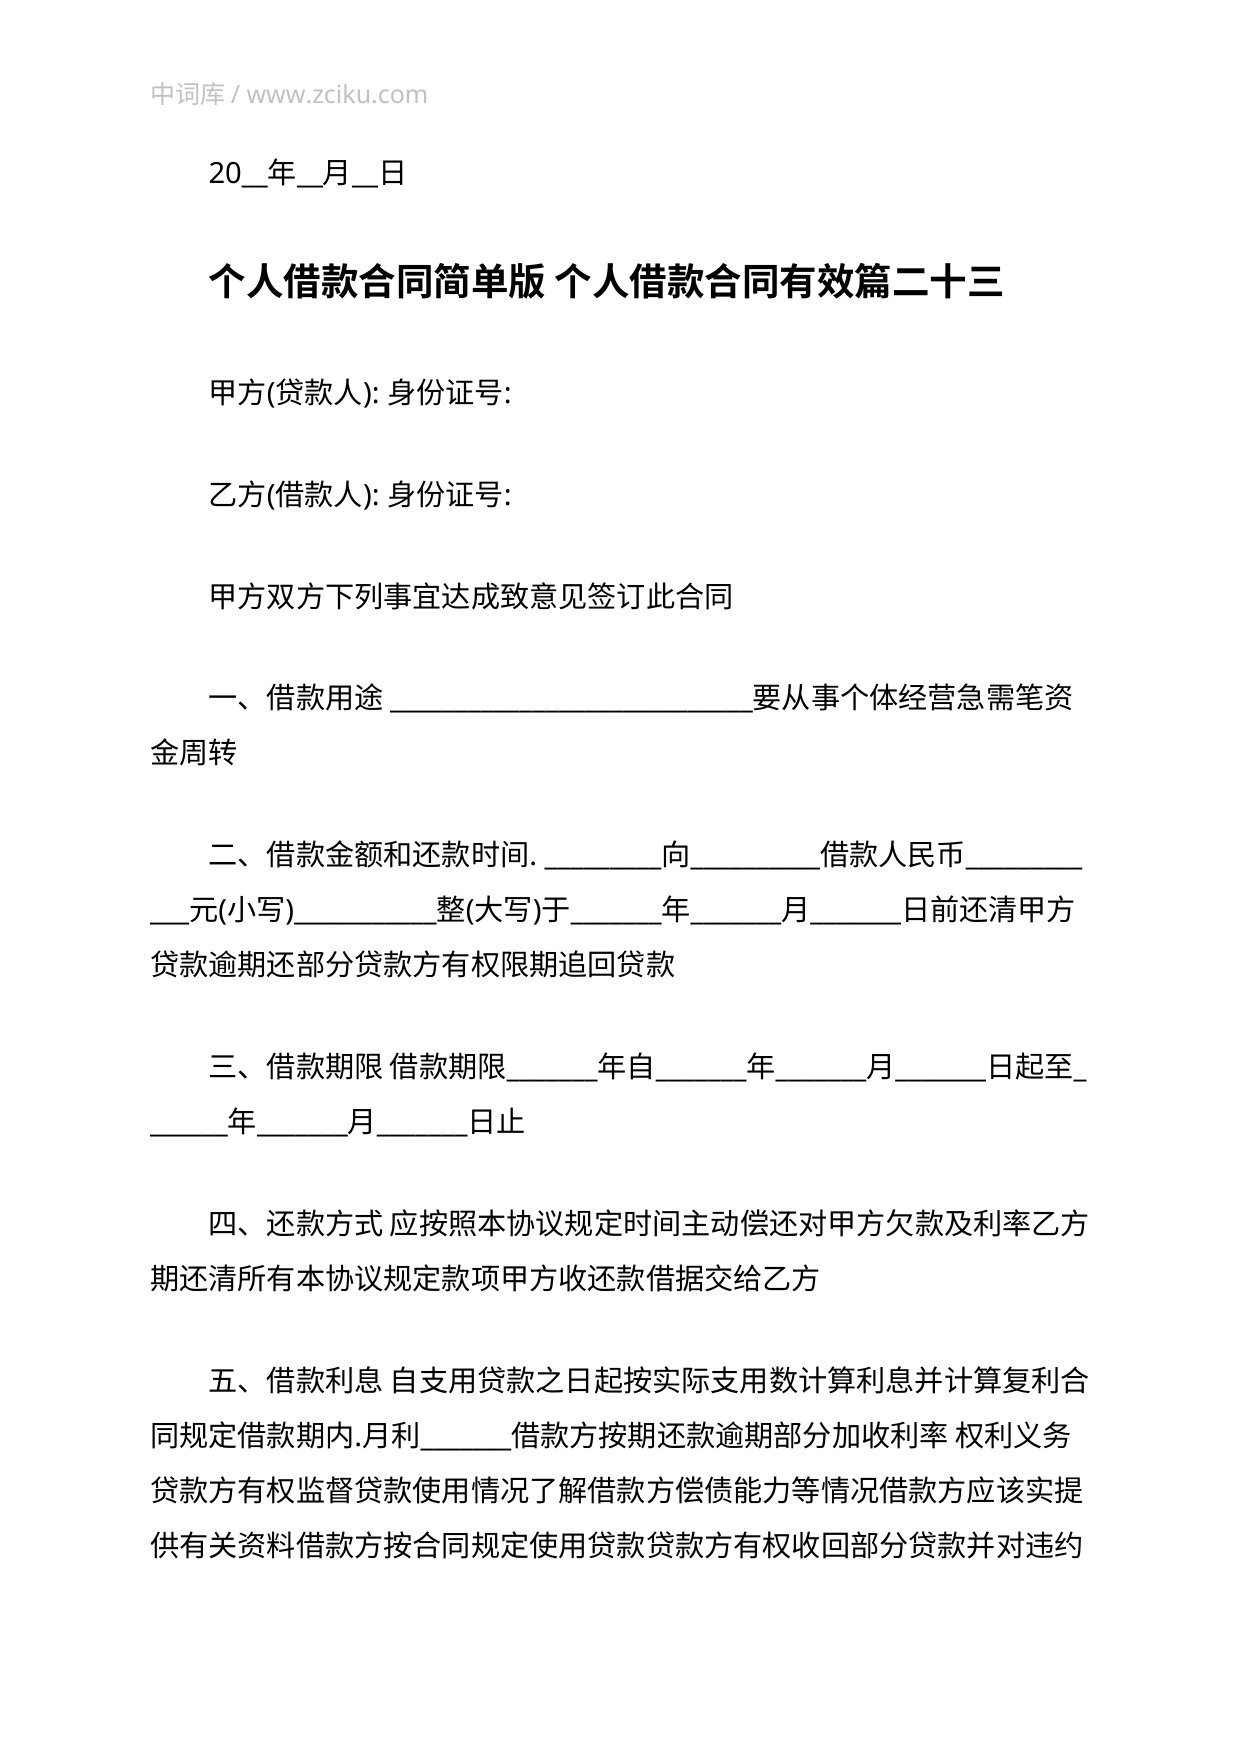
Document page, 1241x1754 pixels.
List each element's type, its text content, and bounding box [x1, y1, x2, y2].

text 三、借款期限 借款期限_______年自_______年_______月_______日起至_______年_______月_______日止 [150, 1044, 1090, 1141]
text 二、借款金额和还款时间. _________向__________借款人民币____________元(小写)___________整(大写)于_______年_______月_______日前还清甲方贷款逾期还部分贷款方有权限期追回贷款 [150, 832, 1090, 984]
text 甲方(贷款人): 身份证号: [150, 369, 1090, 412]
text 甲方双方下列事宜达成致意见签订此合同 [150, 573, 1090, 616]
text 20__年__月__日 [150, 150, 1090, 192]
text 一、借款用途 ____________________________要从事个体经营急需笔资金周转 [150, 675, 1090, 772]
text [150, 1357, 1090, 1564]
text 乙方(借款人): 身份证号: [150, 471, 1090, 514]
text 个人借款合同简单版 个人借款合同有效篇二十三 [150, 252, 1090, 306]
text 四、还款方式 应按照本协议规定时间主动偿还对甲方欠款及利率乙方期还清所有本协议规定款项甲方收还款借据交给乙方 [150, 1201, 1090, 1298]
